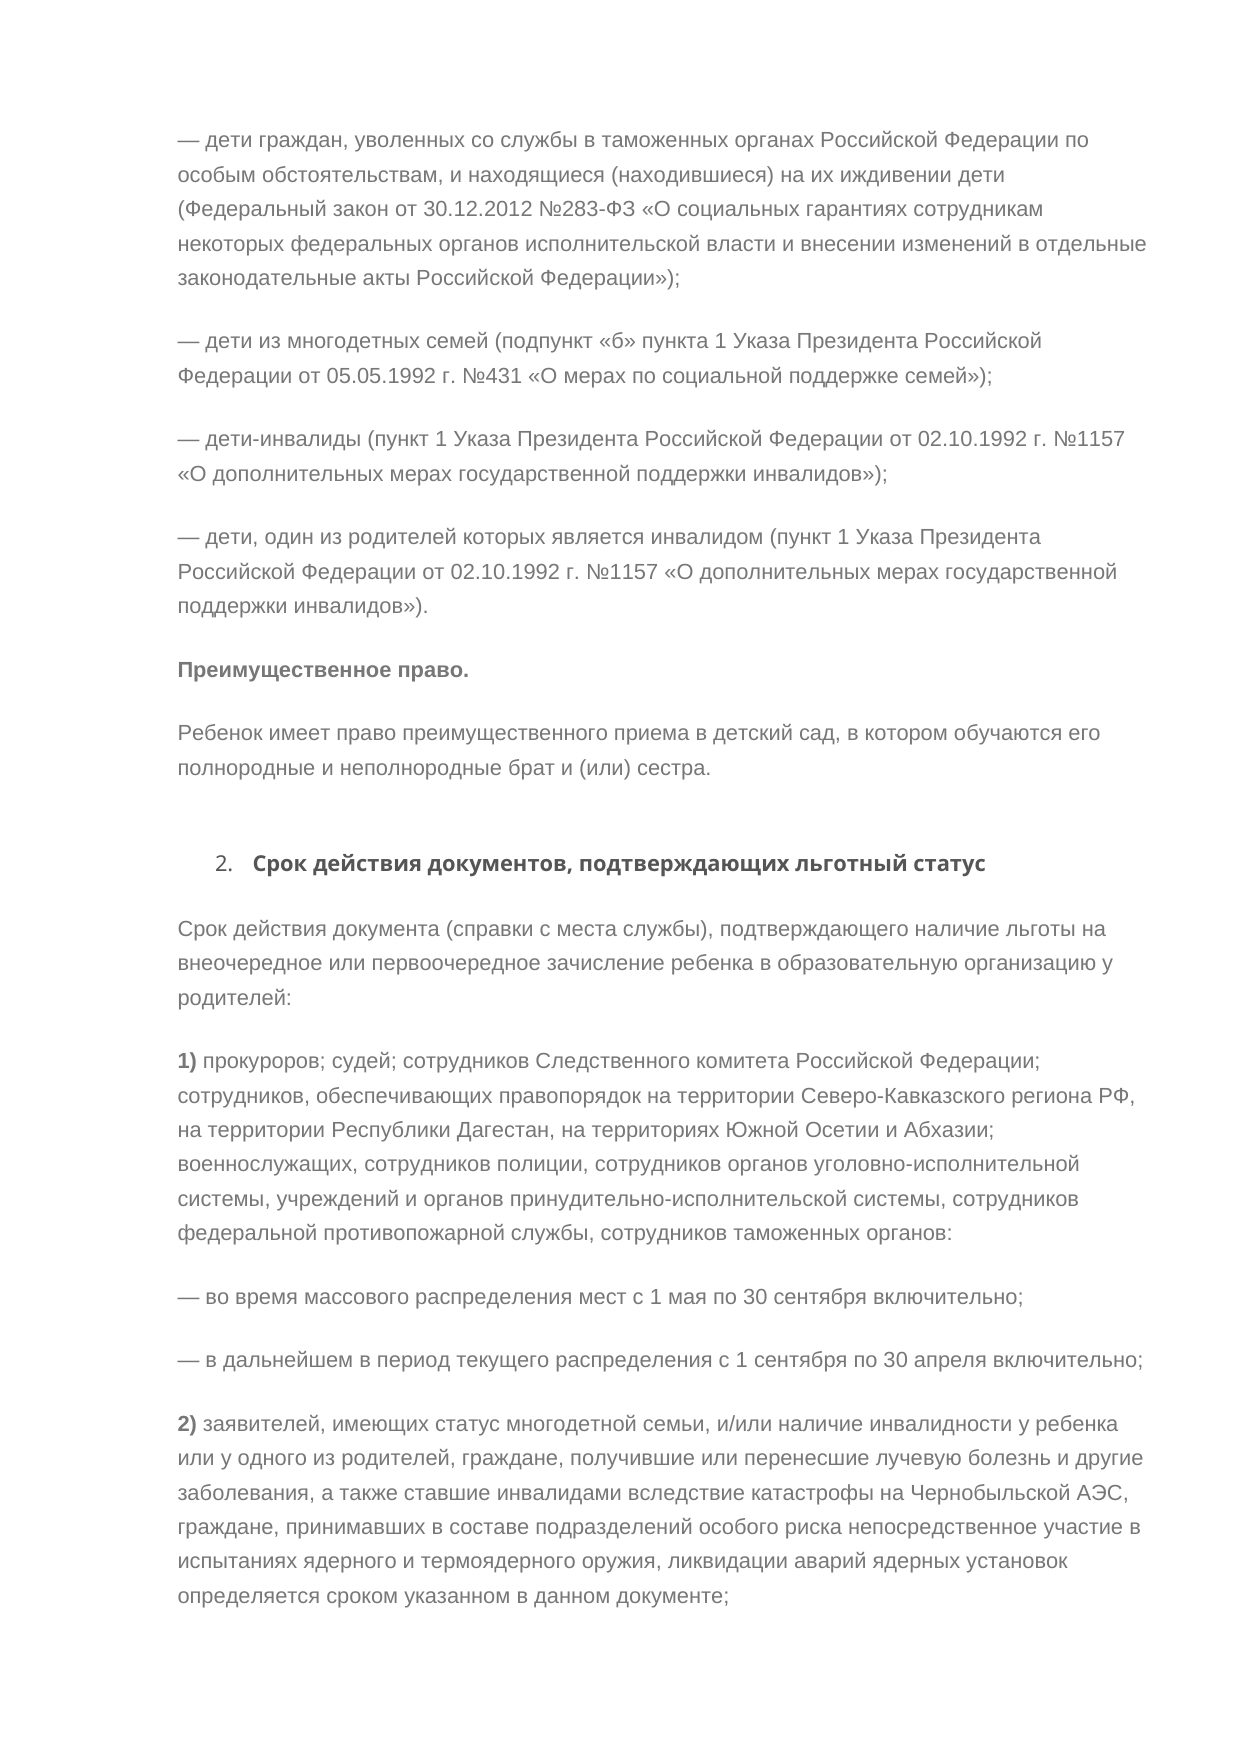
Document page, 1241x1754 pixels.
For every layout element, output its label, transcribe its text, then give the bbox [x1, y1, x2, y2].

text — во время массового распределения мест с 1 мая по 30 сентября включительно; [177, 1274, 1152, 1309]
text — в дальнейшем в период текущего распределения с 1 сентября по 30 апреля включительно; [177, 1338, 1152, 1372]
text — дети, один из родителей которых является инвалидом (пункт 1 Указа Президента Российской Федерации от 02.10.1992 г. №1157 «О дополнительных мерах государственной поддержки инвалидов»). [177, 515, 1152, 618]
text 1) прокуроров; судей; сотрудников Следственного комитета Российской Федерации; сотрудников, обеспечивающих правопорядок на территории Северо-Кавказского региона РФ, на территории Республики Дагестан, на территориях Южной Осетии и Абхазии; военнослужащих, сотрудников полиции, сотрудников органов уголовно-исполнительной системы, учреждений и органов принудительно-исполнительской системы, сотрудников федеральной противопожарной службы, сотрудников таможенных органов: [177, 1039, 1152, 1245]
text Ребенок имеет право преимущественного приема в детский сад, в котором обучаются его полнородные и неполнородные брат и (или) сестра. [177, 711, 1152, 779]
text Преимущественное право. [177, 647, 1152, 682]
text 2) заявителей, имеющих статус многодетной семьи, и/или наличие инвалидности у ребенка или у одного из родителей, граждане, получившие или перенесшие лучевую болезнь и другие заболевания, а также ставшие инвалидами вследствие катастрофы на Чернобыльской АЭС, граждане, принимавших в составе подразделений особого риска непосредственное участие в испытаниях ядерного и термоядерного оружия, ликвидации аварий ядерных установок определяется сроком указанном в данном документе; [177, 1401, 1152, 1608]
list Срок действия документов, подтверждающих льготный статус [215, 843, 1152, 877]
text — дети-инвалиды (пункт 1 Указа Президента Российской Федерации от 02.10.1992 г. №1157 «О дополнительных мерах государственной поддержки инвалидов»); [177, 417, 1152, 486]
text — дети граждан, уволенных со службы в таможенных органах Российской Федерации по особым обстоятельствам, и находящиеся (находившиеся) на их иждивении дети (Федеральный закон от 30.12.2012 №283-ФЗ «О социальных гарантиях сотрудникам некоторых федеральных органов исполнительской власти и внесении изменений в отдельные законодательные акты Российской Федерации»); [177, 118, 1152, 290]
text Срок действия документа (справки с места службы), подтверждающего наличие льготы на внеочередное или первоочередное зачисление ребенка в образовательную организацию у родителей: [177, 907, 1152, 1010]
text — дети из многодетных семей (подпункт «б» пункта 1 Указа Президента Российской Федерации от 05.05.1992 г. №431 «О мерах по социальной поддержке семей»); [177, 319, 1152, 388]
